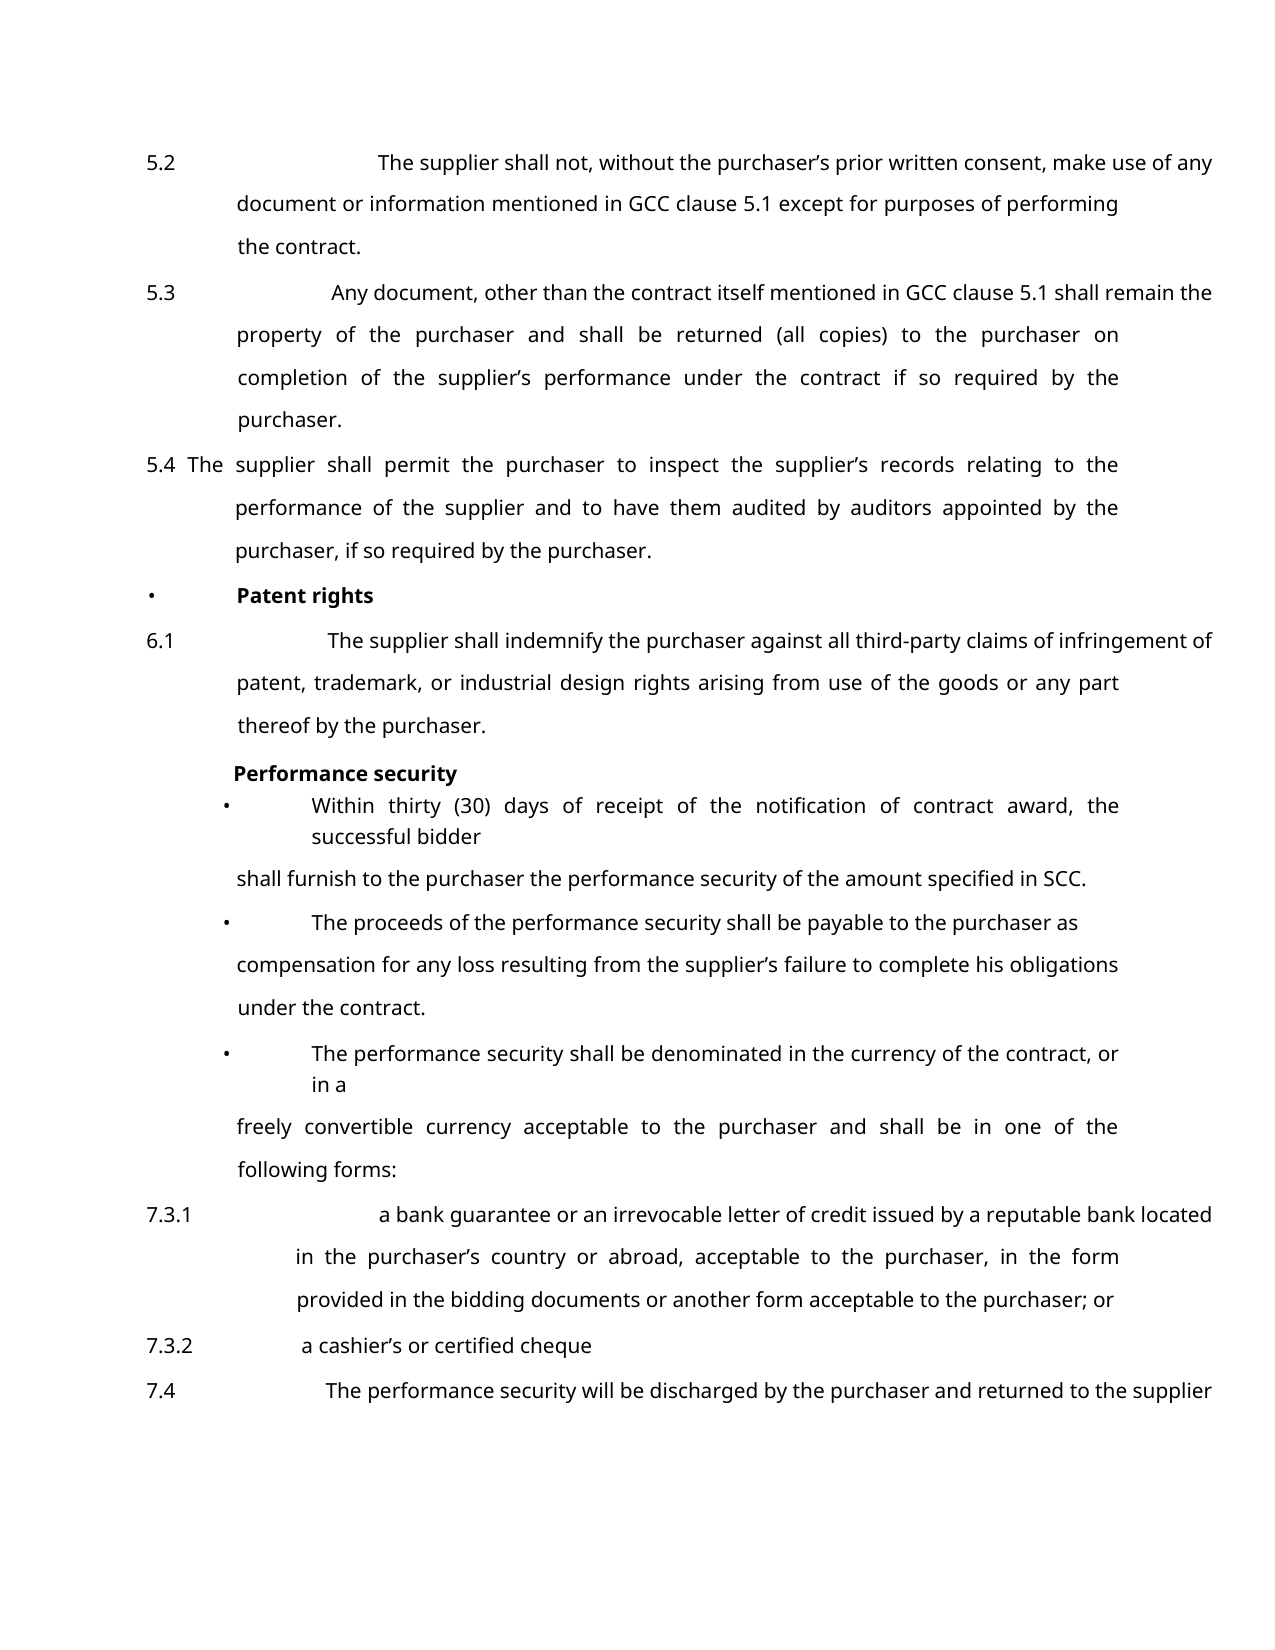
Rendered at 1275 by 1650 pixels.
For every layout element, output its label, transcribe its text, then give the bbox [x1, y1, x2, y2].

text in the purchaser’s country or abroad, acceptable to the purchaser, in the form provided in the bidding documents or another form acceptable to the purchaser; or [295, 1242, 1120, 1314]
text property of the purchaser and shall be returned (all copies) to the purchaser on completion of the supplier’s performance under the contract if so required by the purchaser. [236, 320, 1120, 434]
text 7.3.1 a bank guarantee or an irrevocable letter of credit issued by a reputable bank located [146, 1201, 1127, 1229]
text compensation for any loss resulting from the supplier’s failure to complete his obligations under the contract. [236, 950, 1120, 1022]
text 7.4 The performance security will be discharged by the purchaser and returned to the supplier [146, 1376, 1127, 1404]
text Performance security [148, 759, 1127, 787]
list Patent rights [148, 582, 1127, 610]
text 5.3 Any document, other than the contract itself mentioned in GCC clause 5.1 shall remain the [146, 278, 1127, 306]
text freely convertible currency acceptable to the purchaser and shall be in one of the following forms: [236, 1112, 1120, 1183]
text 5.2 The supplier shall not, without the purchaser’s prior written consent, make use of any [146, 148, 1127, 176]
text 6.1 The supplier shall indemnify the purchaser against all third-party claims of infringement of [146, 626, 1127, 655]
list The performance security shall be denominated in the currency of the contract, or in a [223, 1039, 1120, 1098]
list The proceeds of the performance security shall be payable to the purchaser as [223, 908, 1120, 937]
text patent, trademark, or industrial design rights arising from use of the goods or any part thereof by the purchaser. [236, 668, 1120, 740]
text 5.4 The supplier shall permit the purchaser to inspect the supplier’s records relating to the performance of the supplier and to have them audited by auditors appointed by the purchaser, if so required by the purchaser. [146, 450, 1120, 564]
list Within thirty (30) days of receipt of the notification of contract award, the successful bidder [223, 791, 1120, 851]
text shall furnish to the purchaser the performance security of the amount specified in SCC. [236, 864, 1120, 893]
text document or information mentioned in GCC clause 5.1 except for purposes of performing the contract. [236, 189, 1120, 261]
text 7.3.2 a cashier’s or certified cheque [146, 1331, 1127, 1360]
